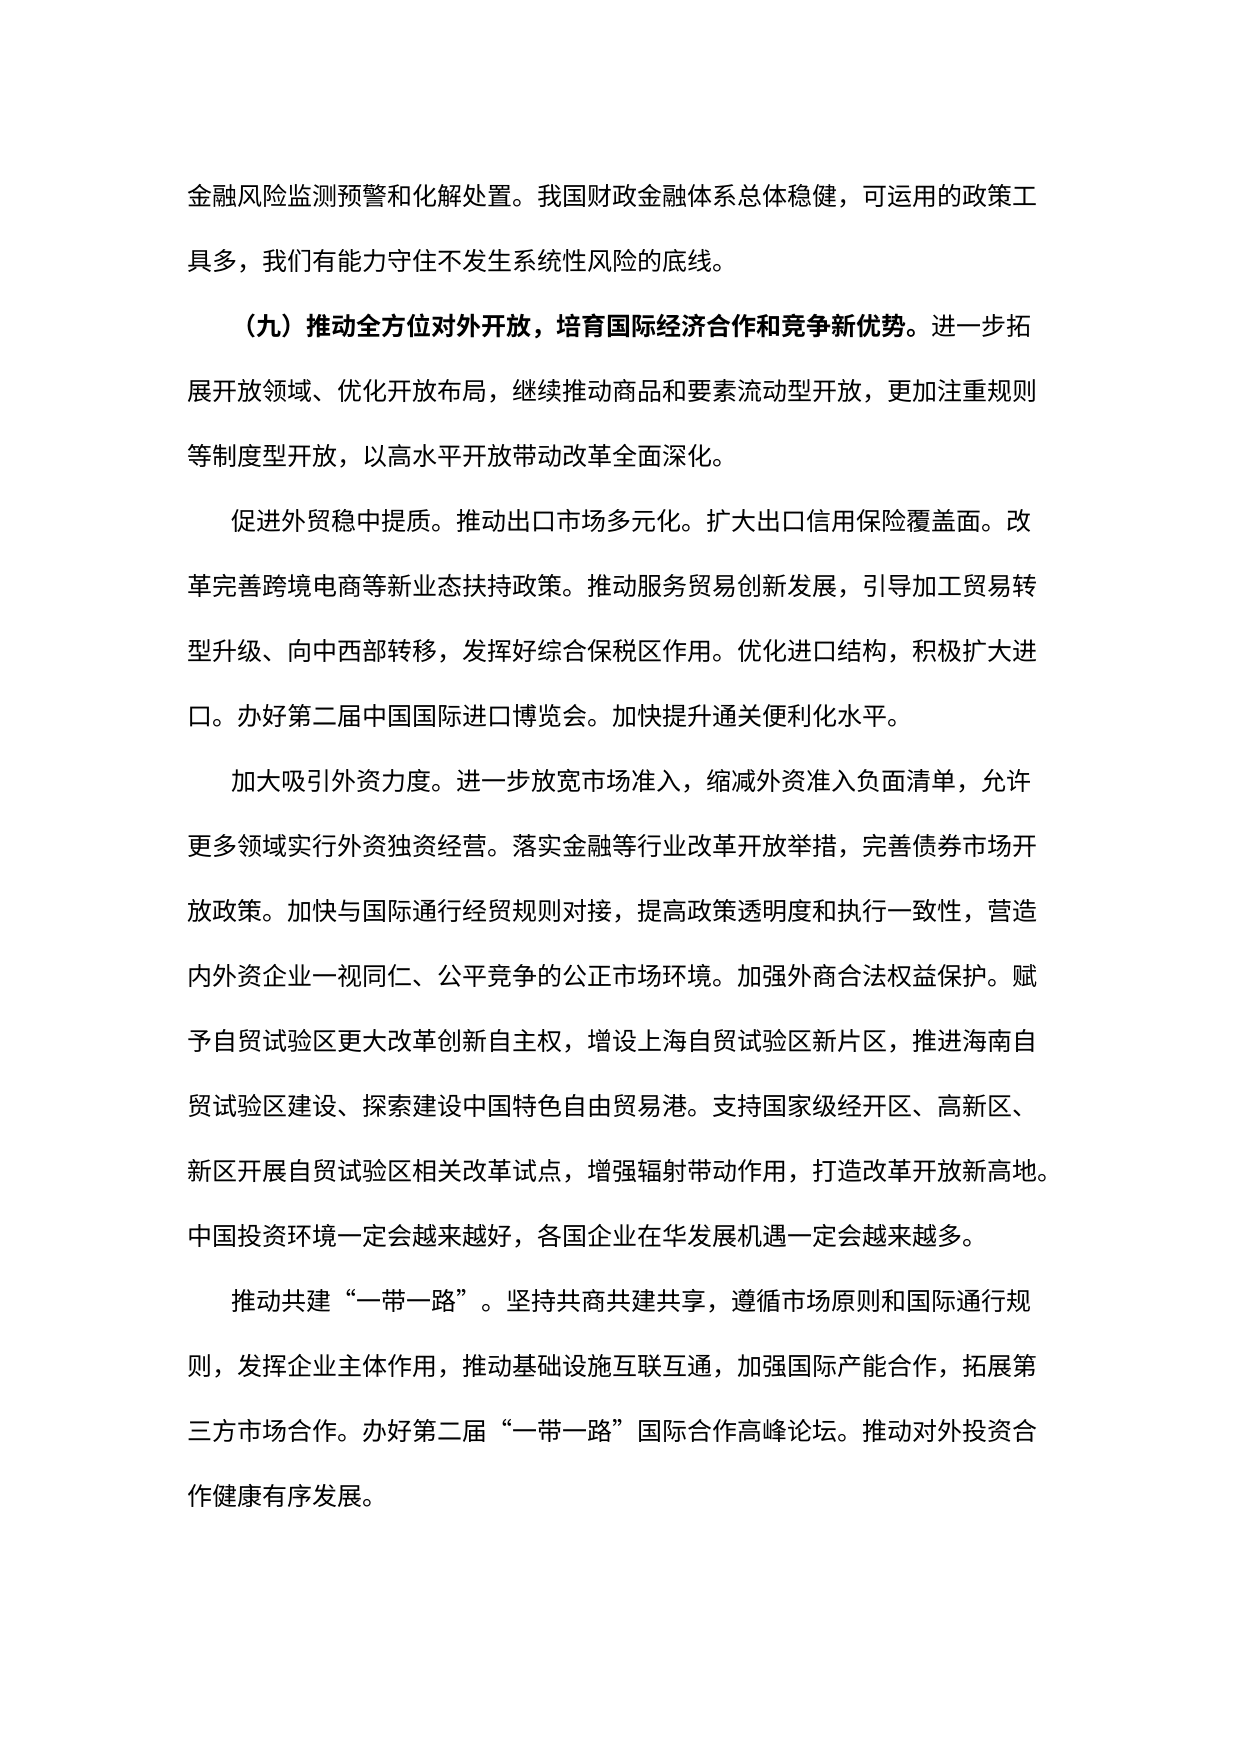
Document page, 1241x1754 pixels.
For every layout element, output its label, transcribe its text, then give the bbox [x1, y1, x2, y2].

text （九）推动全方位对外开放，培育国际经济合作和竞争新优势。进一步拓展开放领域、优化开放布局，继续推动商品和要素流动型开放，更加注重规则等制度型开放，以高水平开放带动改革全面深化。 [187, 292, 1053, 487]
text 促进外贸稳中提质。推动出口市场多元化。扩大出口信用保险覆盖面。改革完善跨境电商等新业态扶持政策。推动服务贸易创新发展，引导加工贸易转型升级、向中西部转移，发挥好综合保税区作用。优化进口结构，积极扩大进口。办好第二届中国国际进口博览会。加快提升通关便利化水平。 [187, 487, 1053, 747]
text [187, 162, 1053, 292]
text 加大吸引外资力度。进一步放宽市场准入，缩减外资准入负面清单，允许更多领域实行外资独资经营。落实金融等行业改革开放举措，完善债券市场开放政策。加快与国际通行经贸规则对接，提高政策透明度和执行一致性，营造内外资企业一视同仁、公平竞争的公正市场环境。加强外商合法权益保护。赋予自贸试验区更大改革创新自主权，增设上海自贸试验区新片区，推进海南自贸试验区建设、探索建设中国特色自由贸易港。支持国家级经开区、高新区、新区开展自贸试验区相关改革试点，增强辐射带动作用，打造改革开放新高地。中国投资环境一定会越来越好，各国企业在华发展机遇一定会越来越多。 [187, 747, 1053, 1267]
text 推动共建“一带一路”。坚持共商共建共享，遵循市场原则和国际通行规则，发挥企业主体作用，推动基础设施互联互通，加强国际产能合作，拓展第三方市场合作。办好第二届“一带一路”国际合作高峰论坛。推动对外投资合作健康有序发展。 [187, 1267, 1053, 1527]
